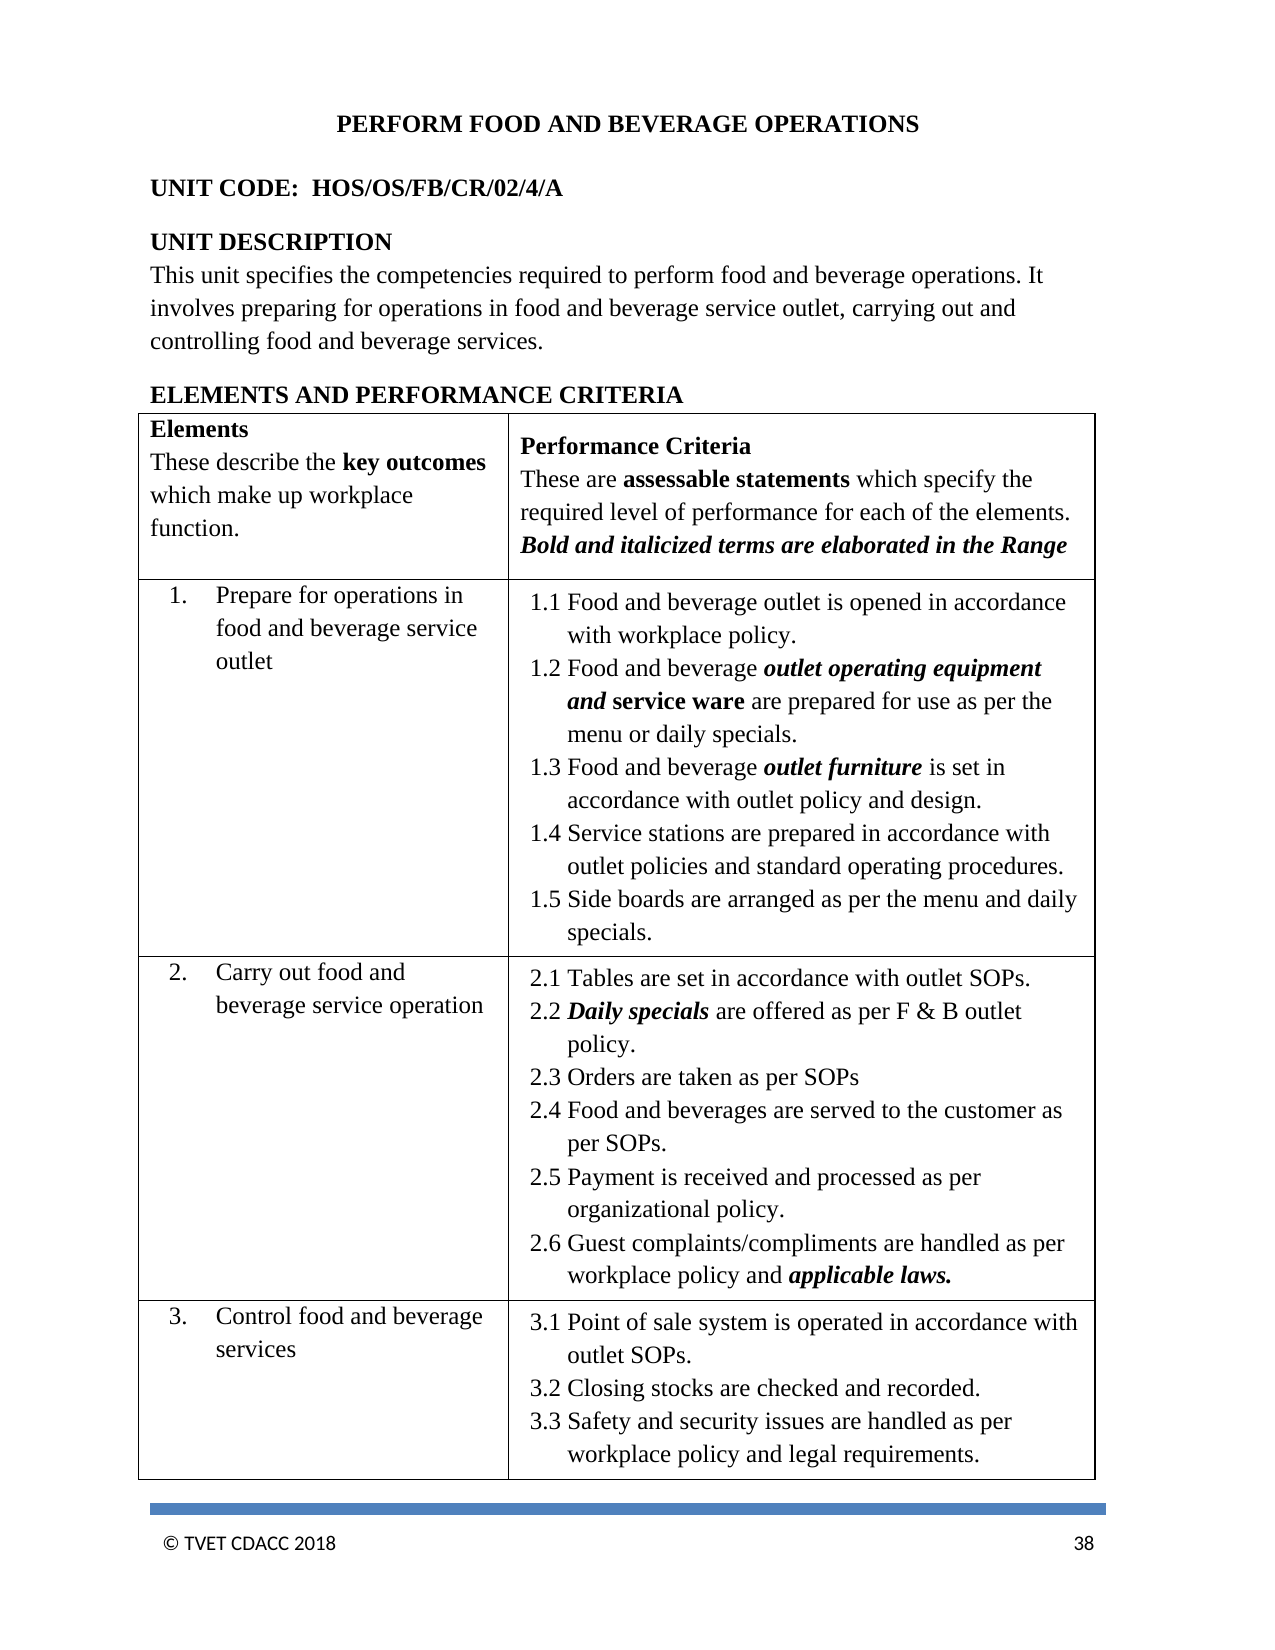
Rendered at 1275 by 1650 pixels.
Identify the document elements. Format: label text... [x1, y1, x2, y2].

table_header Elements These describe the key outcomes which make up workplace function. [139, 414, 508, 579]
table_cell Tables are set in accordance with outlet SOPs. Daily specials are offered as per F & B outlet policy. Orders are taken as per SOPs Food and beverages are served to the customer as per SOPs. Payment is received and processed as per organizational policy. Guest complaints/compliments are handled as per workplace policy and applicable laws. [509, 957, 1094, 1300]
text This unit specifies the competencies required to perform food and beverage operations. It involves preparing for operations in food and beverage service outlet, carrying out and controlling food and beverage services. [150, 260, 1106, 355]
table_header Performance Criteria These are assessable statements which specify the required level of performance for each of the elements. Bold and italicized terms are elaborated in the Range [509, 414, 1094, 579]
table_cell Prepare for operations in food and beverage service outlet [139, 580, 508, 956]
table_cell Food and beverage outlet is opened in accordance with workplace policy. Food and beverage outlet operating equipment and service ware are prepared for use as per the menu or daily specials. Food and beverage outlet furniture is set in accordance with outlet policy and design. Service stations are prepared in accordance with outlet policies and standard operating procedures. Side boards are arranged as per the menu and daily specials. [509, 580, 1094, 956]
text UNIT DESCRIPTION [150, 227, 1106, 256]
text UNIT CODE: HOS/OS/FB/CR/02/4/A [150, 173, 1106, 202]
table_cell Carry out food and beverage service operation [139, 957, 508, 1300]
text ELEMENTS AND PERFORMANCE CRITERIA [150, 380, 1106, 409]
subtitle PERFORM FOOD AND BEVERAGE OPERATIONS [150, 109, 1106, 138]
table_cell Control food and beverage services [139, 1301, 508, 1478]
